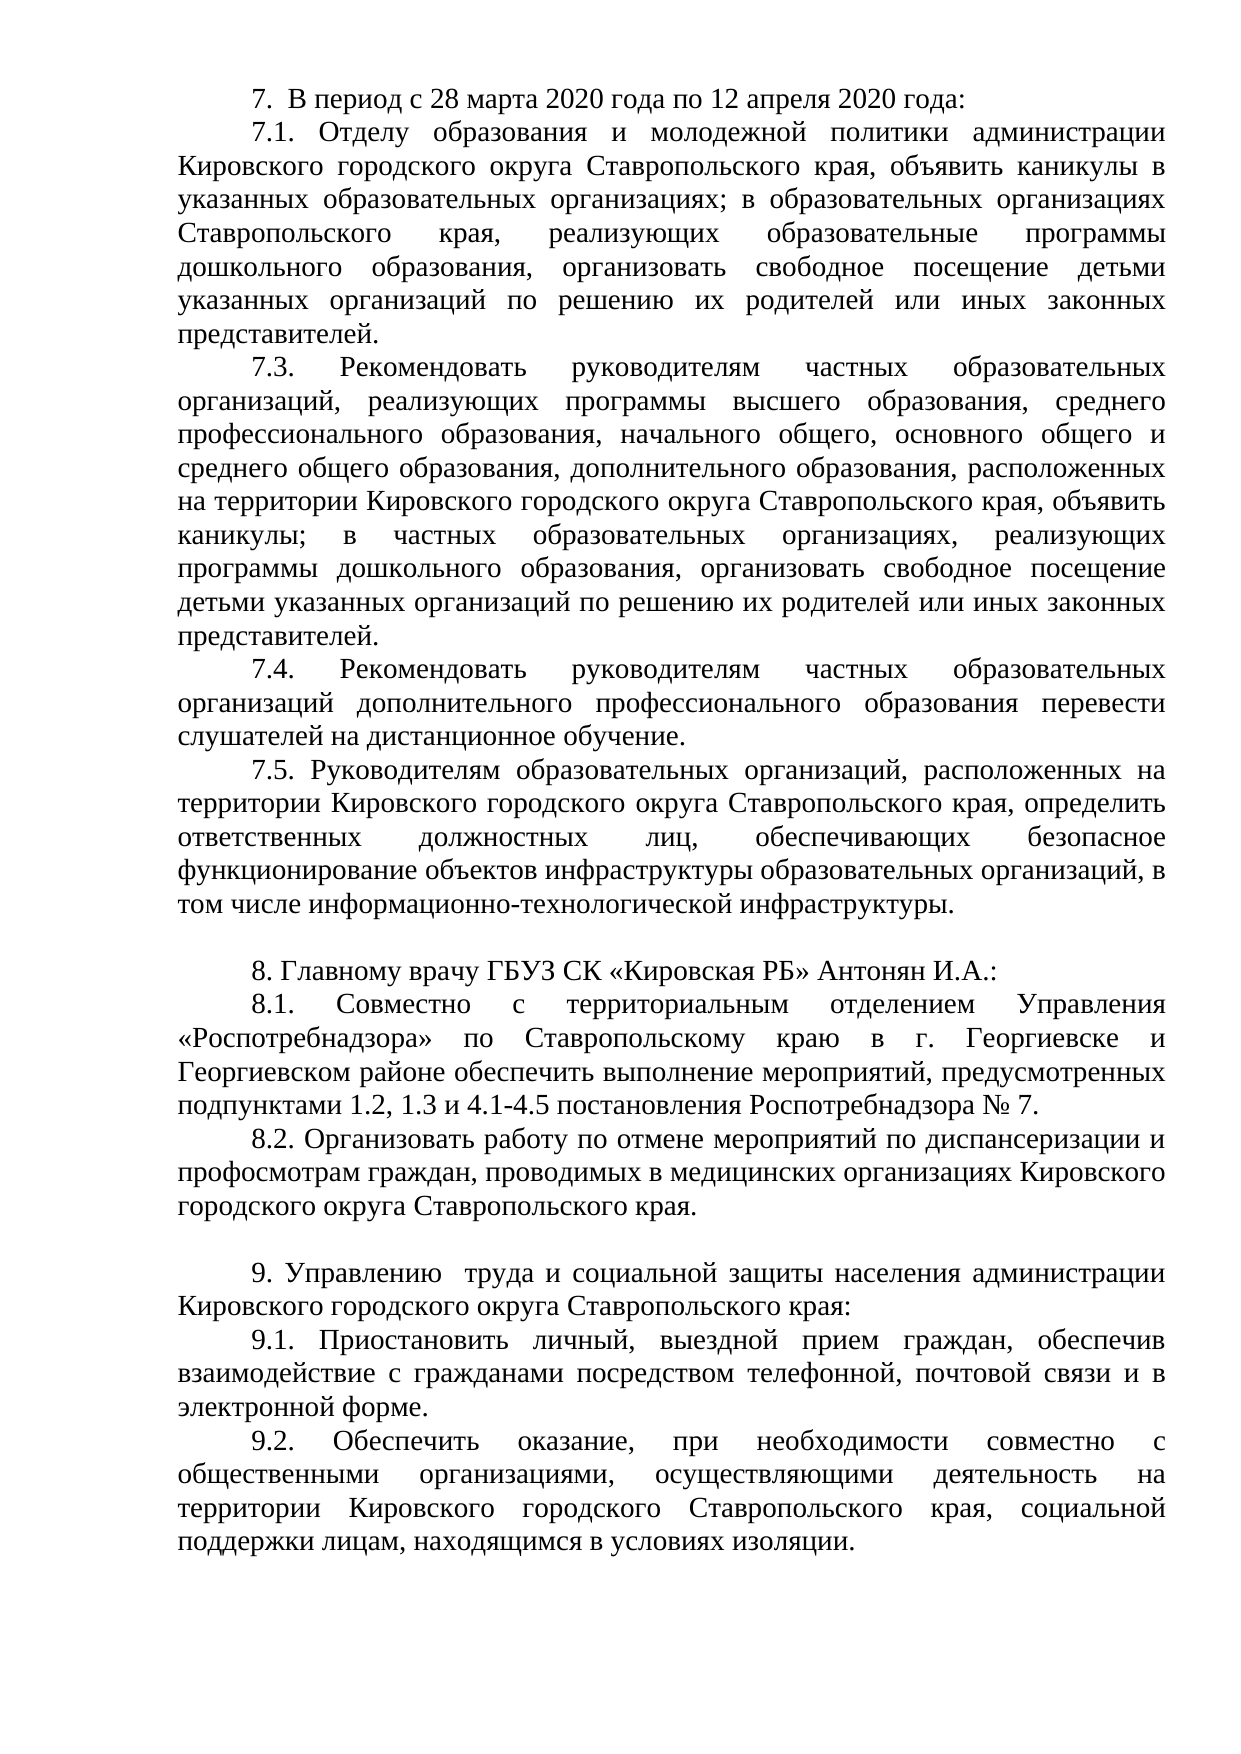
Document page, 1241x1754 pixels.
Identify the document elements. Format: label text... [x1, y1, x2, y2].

text 7.4. Рекомендовать руководителям частных образовательных организаций дополнительного профессионального образования перевести слушателей на дистанционное обучение. [177, 651, 1167, 752]
text 7.5. Руководителям образовательных организаций, расположенных на территории Кировского городского округа Ставропольского края, определить ответственных должностных лиц, обеспечивающих безопасное функционирование объектов инфраструктуры образовательных организаций, в том числе информационно-технологической инфраструктуры. [177, 752, 1167, 919]
text 9.2. Обеспечить оказание, при необходимости совместно с общественными организациями, осуществляющими деятельность на территории Кировского городского Ставропольского края, социальной поддержки лицам, находящимся в условиях изоляции. [177, 1423, 1167, 1557]
text 7. В период с 28 марта 2020 года по 12 апреля 2020 года: [177, 81, 1167, 114]
text 9.1. Приостановить личный, выездной прием граждан, обеспечив взаимодействие с гражданами посредством телефонной, почтовой связи и в электронной форме. [177, 1322, 1167, 1423]
text 7.3. Рекомендовать руководителям частных образовательных организаций, реализующих программы высшего образования, среднего профессионального образования, начального общего, основного общего и среднего общего образования, дополнительного образования, расположенных на территории Кировского городского округа Ставропольского края, объявить каникулы; в частных образовательных организациях, реализующих программы дошкольного образования, организовать свободное посещение детьми указанных организаций по решению их родителей или иных законных представителей. [177, 349, 1167, 651]
text 8.1. Совместно с территориальным отделением Управления «Роспотребнадзора» по Ставропольскому краю в г. Георгиевске и Георгиевском районе обеспечить выполнение мероприятий, предусмотренных подпунктами 1.2, 1.3 и 4.1-4.5 постановления Роспотребнадзора № 7. [177, 987, 1167, 1121]
text 8.2. Организовать работу по отмене мероприятий по диспансеризации и профосмотрам граждан, проводимых в медицинских организациях Кировского городского округа Ставропольского края. [177, 1121, 1167, 1221]
text 7.1. Отделу образования и молодежной политики администрации Кировского городского округа Ставропольского края, объявить каникулы в указанных образовательных организациях; в образовательных организациях Ставропольского края, реализующих образовательные программы дошкольного образования, организовать свободное посещение детьми указанных организаций по решению их родителей или иных законных представителей. [177, 114, 1167, 349]
text 9. Управлению труда и социальной защиты населения администрации Кировского городского округа Ставропольского края: [177, 1255, 1167, 1322]
text 8. Главному врачу ГБУЗ СК «Кировская РБ» Антонян И.А.: [177, 953, 1167, 987]
